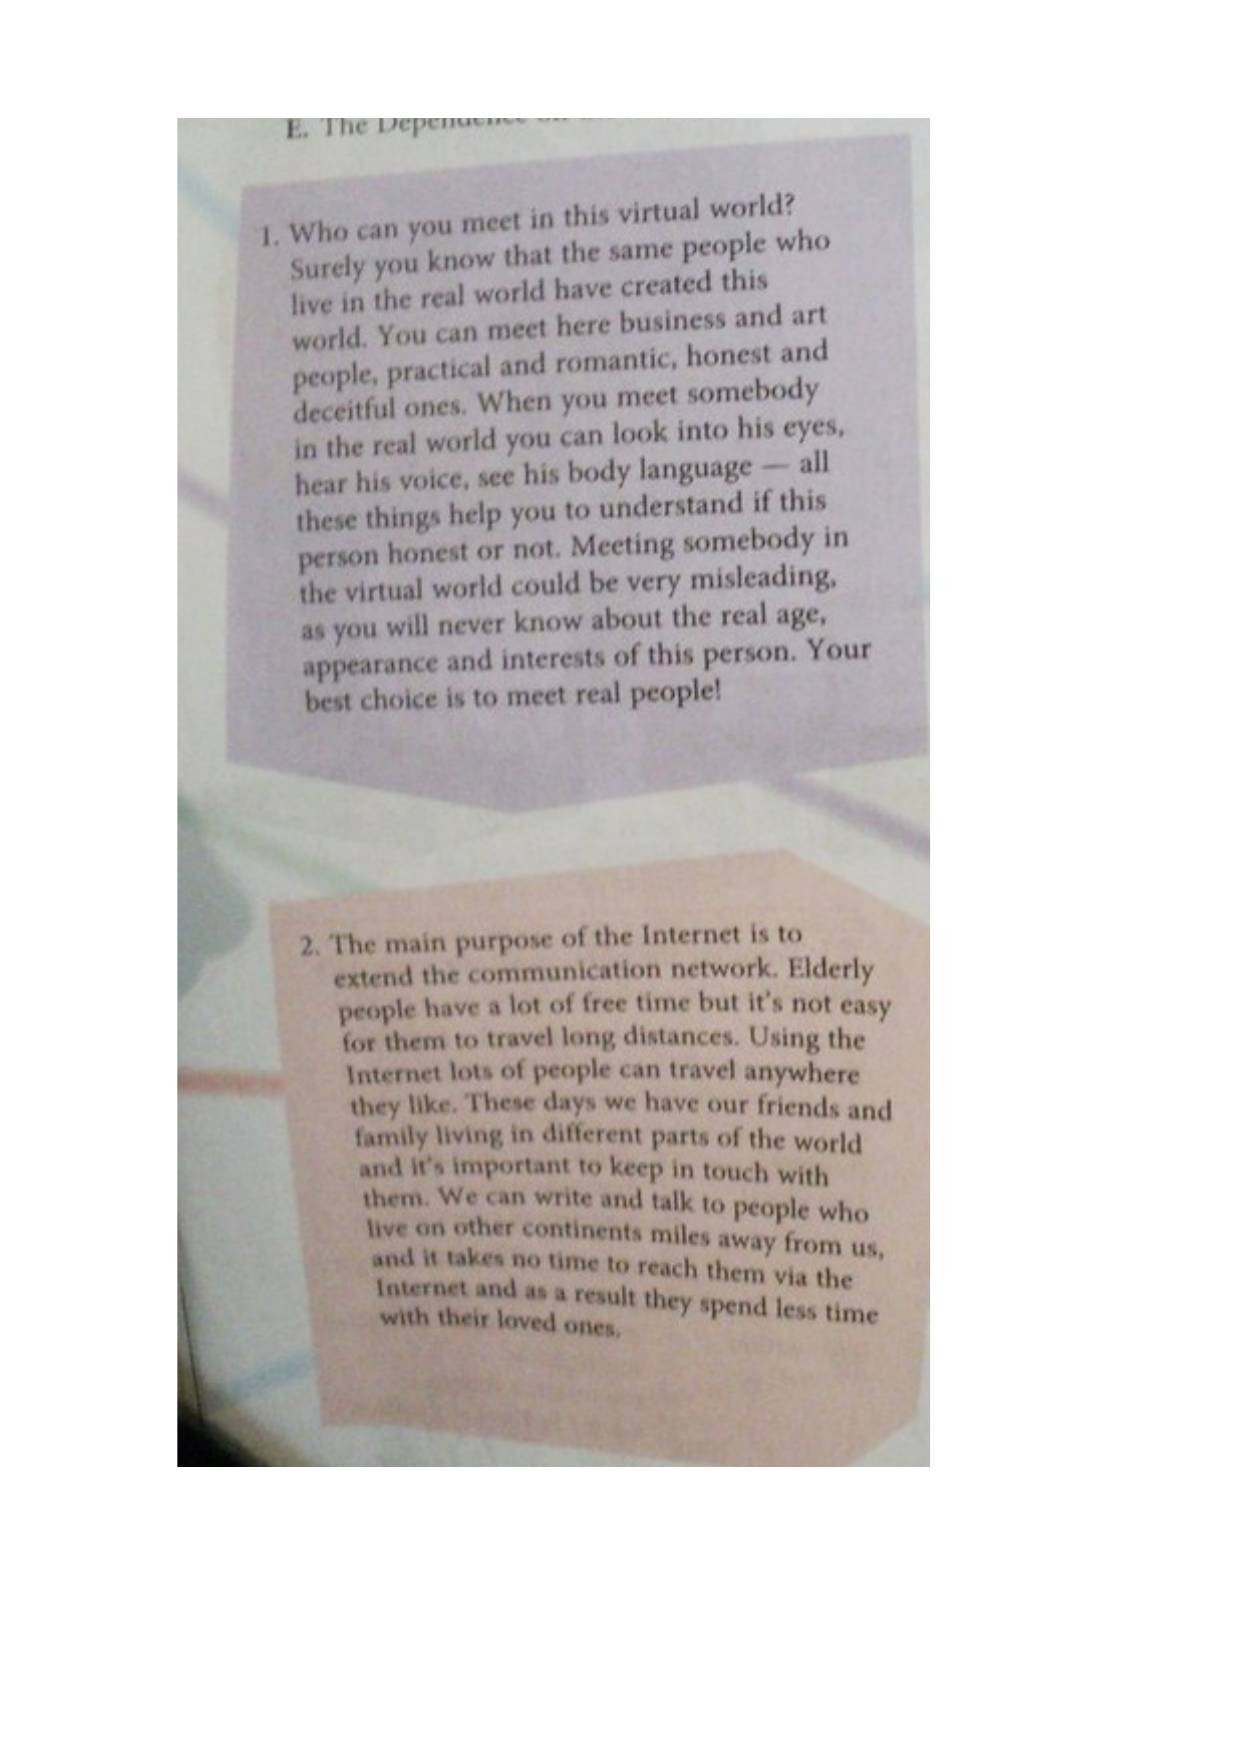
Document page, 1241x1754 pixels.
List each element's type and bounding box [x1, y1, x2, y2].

picture [177, 118, 931, 1467]
